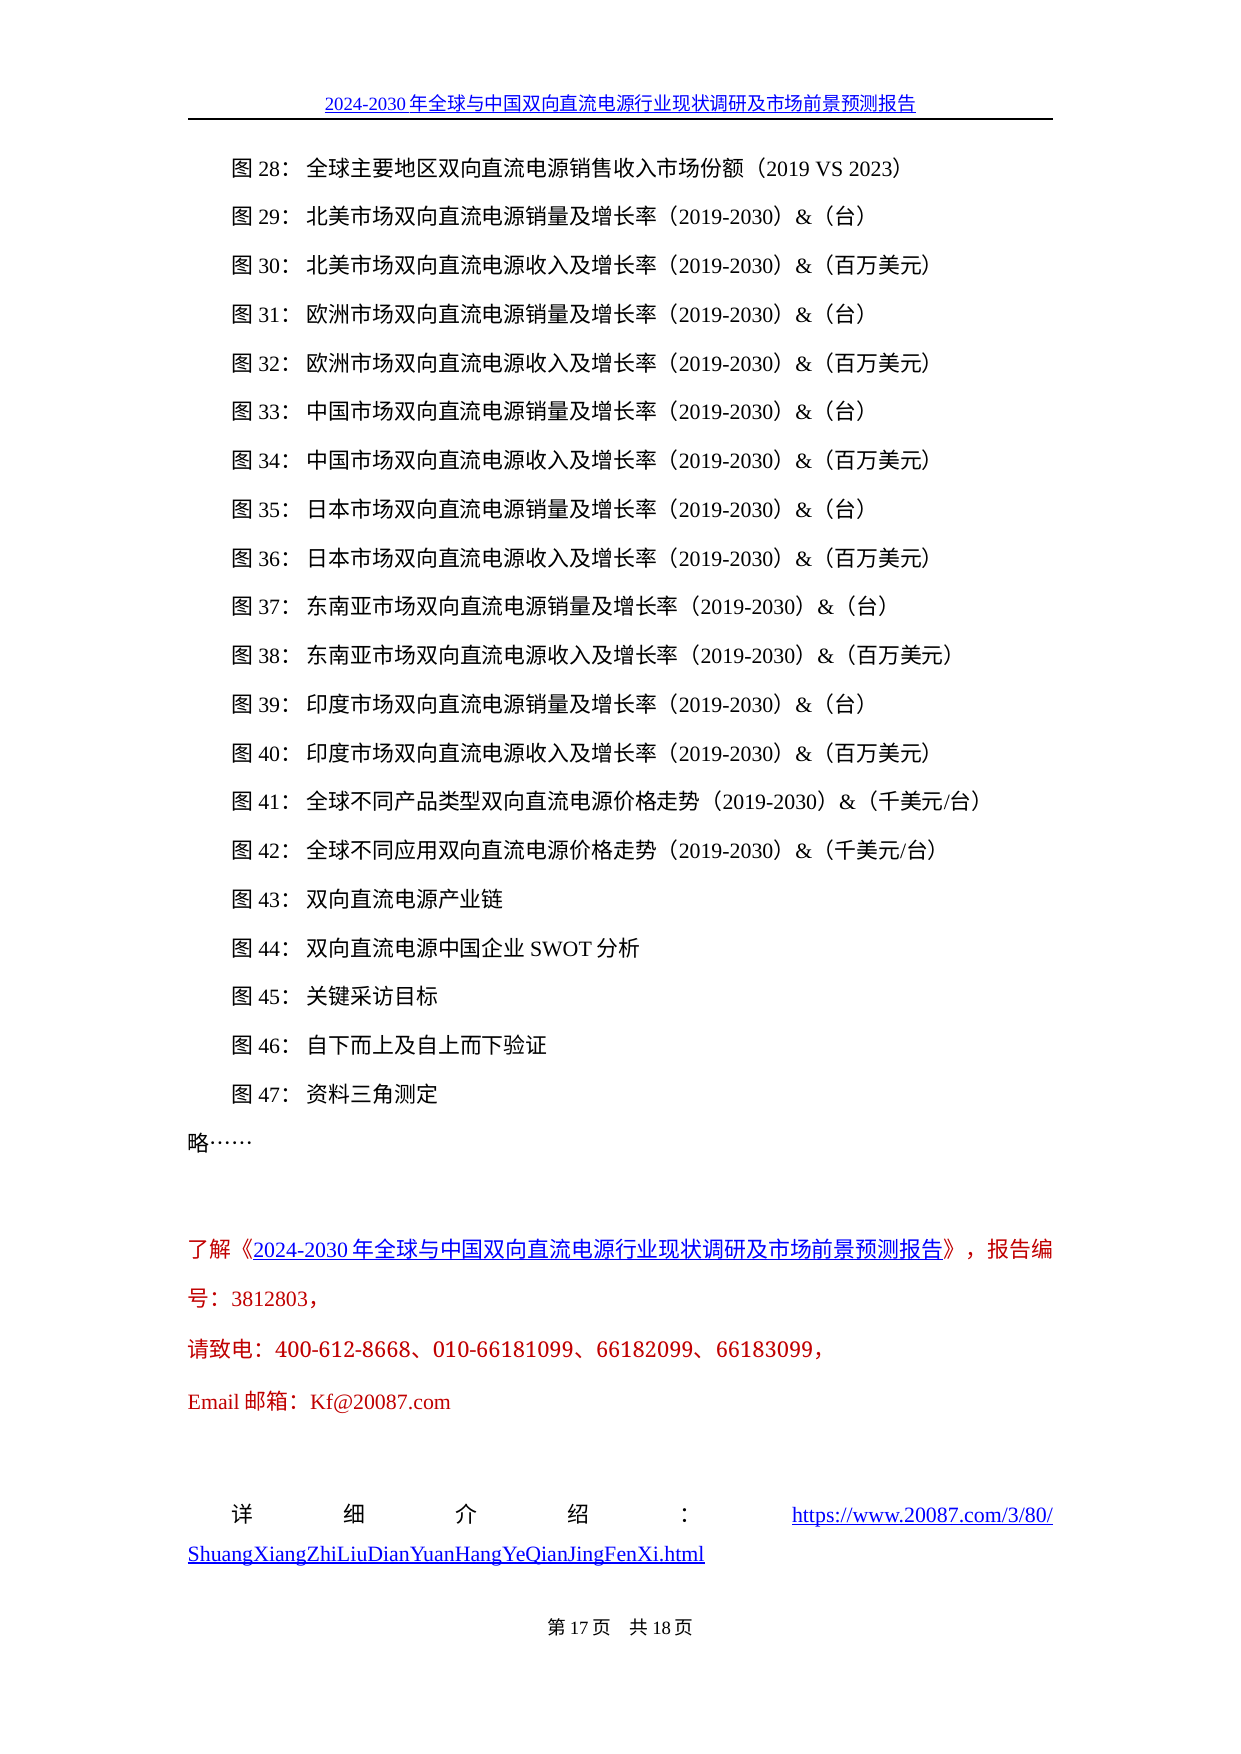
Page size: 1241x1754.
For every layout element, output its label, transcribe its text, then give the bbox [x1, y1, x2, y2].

text Email邮箱：Kf@20087.com [187, 1383, 1053, 1416]
text 详细介绍：https://www.20087.com/3/80/ShuangXiangZhiLiuDianYuanHangYeQianJingFenXi.html [187, 1496, 1053, 1569]
text 了解《2024-2030年全球与中国双向直流电源行业现状调研及市场前景预测报告》，报告编号：3812803， [187, 1232, 1053, 1313]
text 请致电：400-612-8668、010-66181099、66182099、66183099， [187, 1332, 1053, 1364]
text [187, 150, 1053, 1158]
